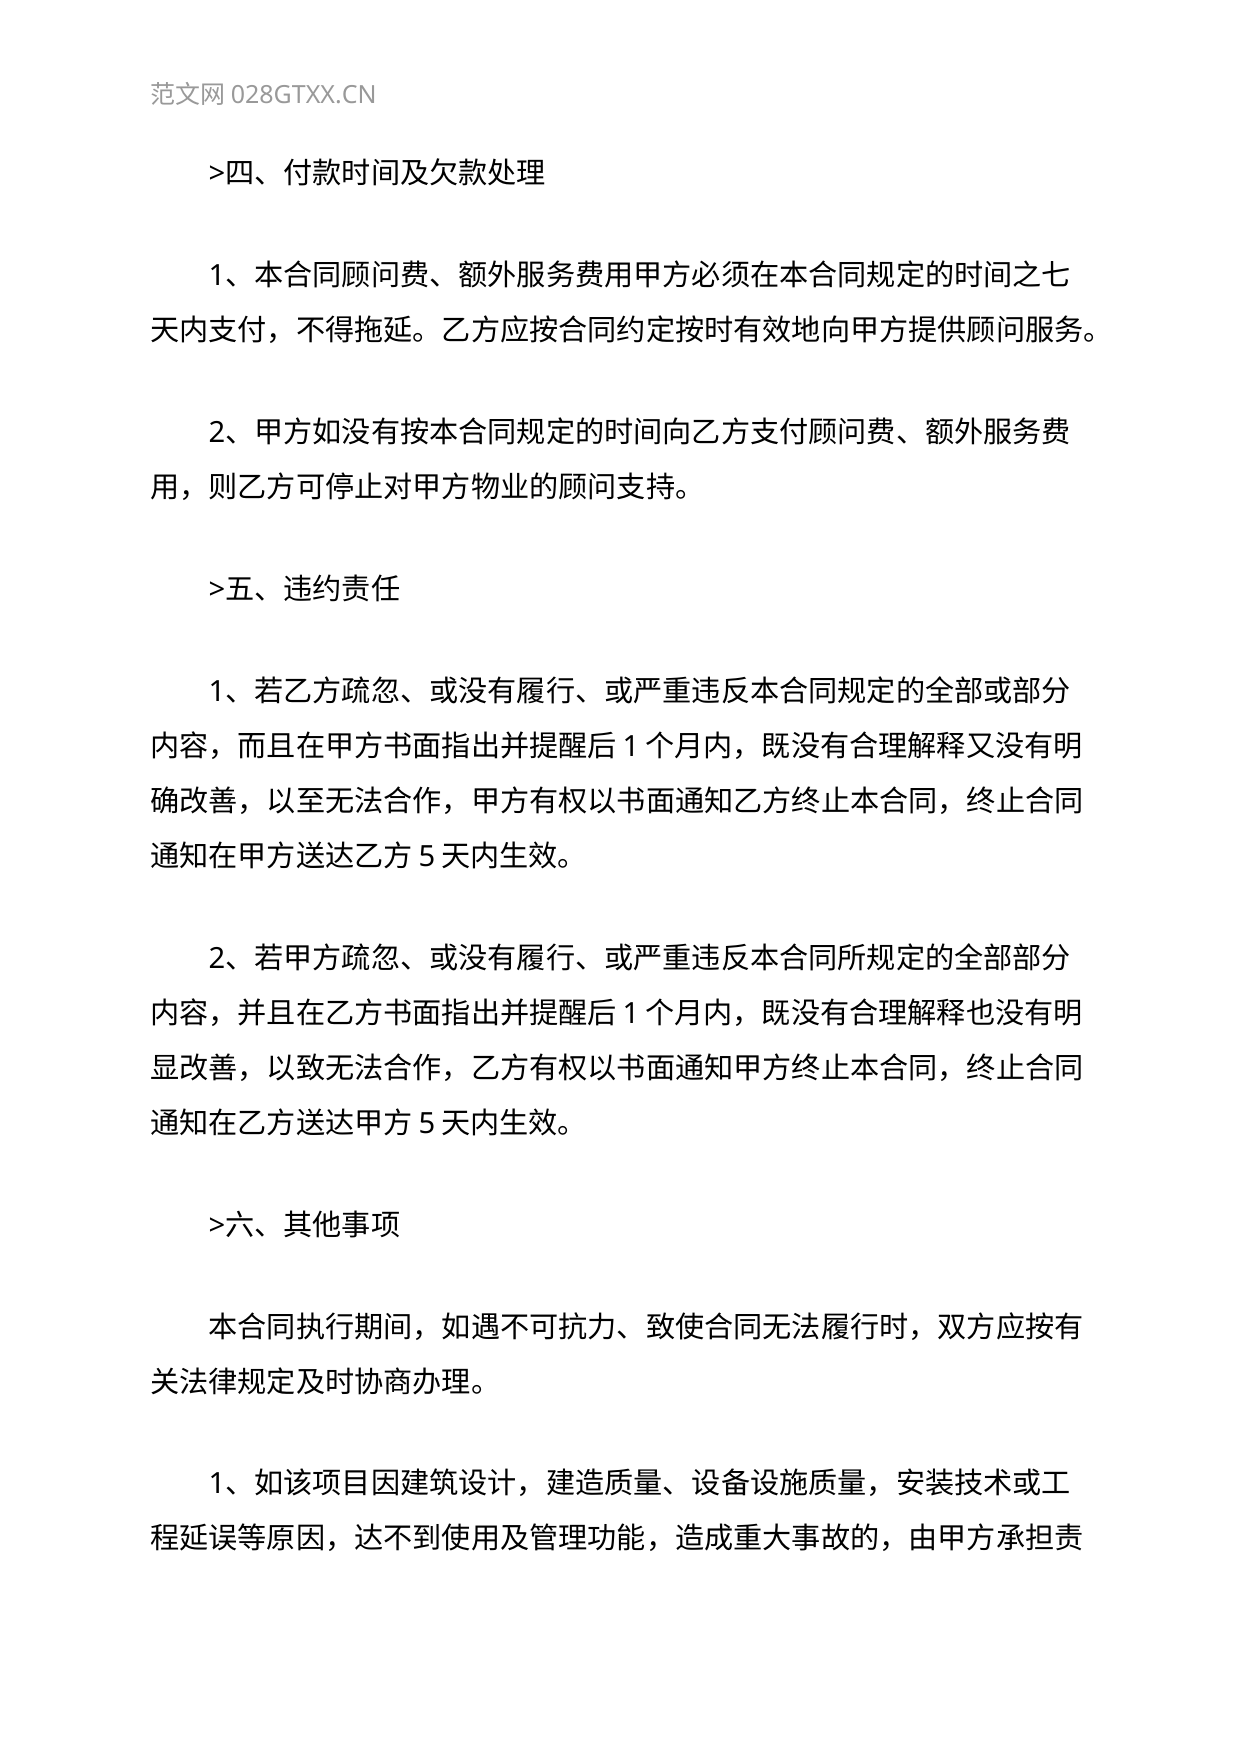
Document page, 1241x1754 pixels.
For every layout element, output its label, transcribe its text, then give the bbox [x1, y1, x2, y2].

text >六、其他事项 [150, 1201, 1090, 1244]
text 1、本合同顾问费、额外服务费用甲方必须在本合同规定的时间之七天内支付，不得拖延。乙方应按合同约定按时有效地向甲方提供顾问服务。 [150, 252, 1090, 349]
text >五、违约责任 [150, 566, 1090, 608]
text 本合同执行期间，如遇不可抗力、致使合同无法履行时，双方应按有关法律规定及时协商办理。 [150, 1303, 1090, 1400]
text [150, 1460, 1090, 1557]
text >四、付款时间及欠款处理 [150, 150, 1090, 192]
text 2、若甲方疏忽、或没有履行、或严重违反本合同所规定的全部部分内容，并且在乙方书面指出并提醒后1个月内，既没有合理解释也没有明显改善，以致无法合作，乙方有权以书面通知甲方终止本合同，终止合同通知在乙方送达甲方5天内生效。 [150, 934, 1090, 1142]
text 1、若乙方疏忽、或没有履行、或严重违反本合同规定的全部或部分内容，而且在甲方书面指出并提醒后1个月内，既没有合理解释又没有明确改善，以至无法合作，甲方有权以书面通知乙方终止本合同，终止合同通知在甲方送达乙方5天内生效。 [150, 667, 1090, 875]
text 2、甲方如没有按本合同规定的时间向乙方支付顾问费、额外服务费用，则乙方可停止对甲方物业的顾问支持。 [150, 409, 1090, 506]
